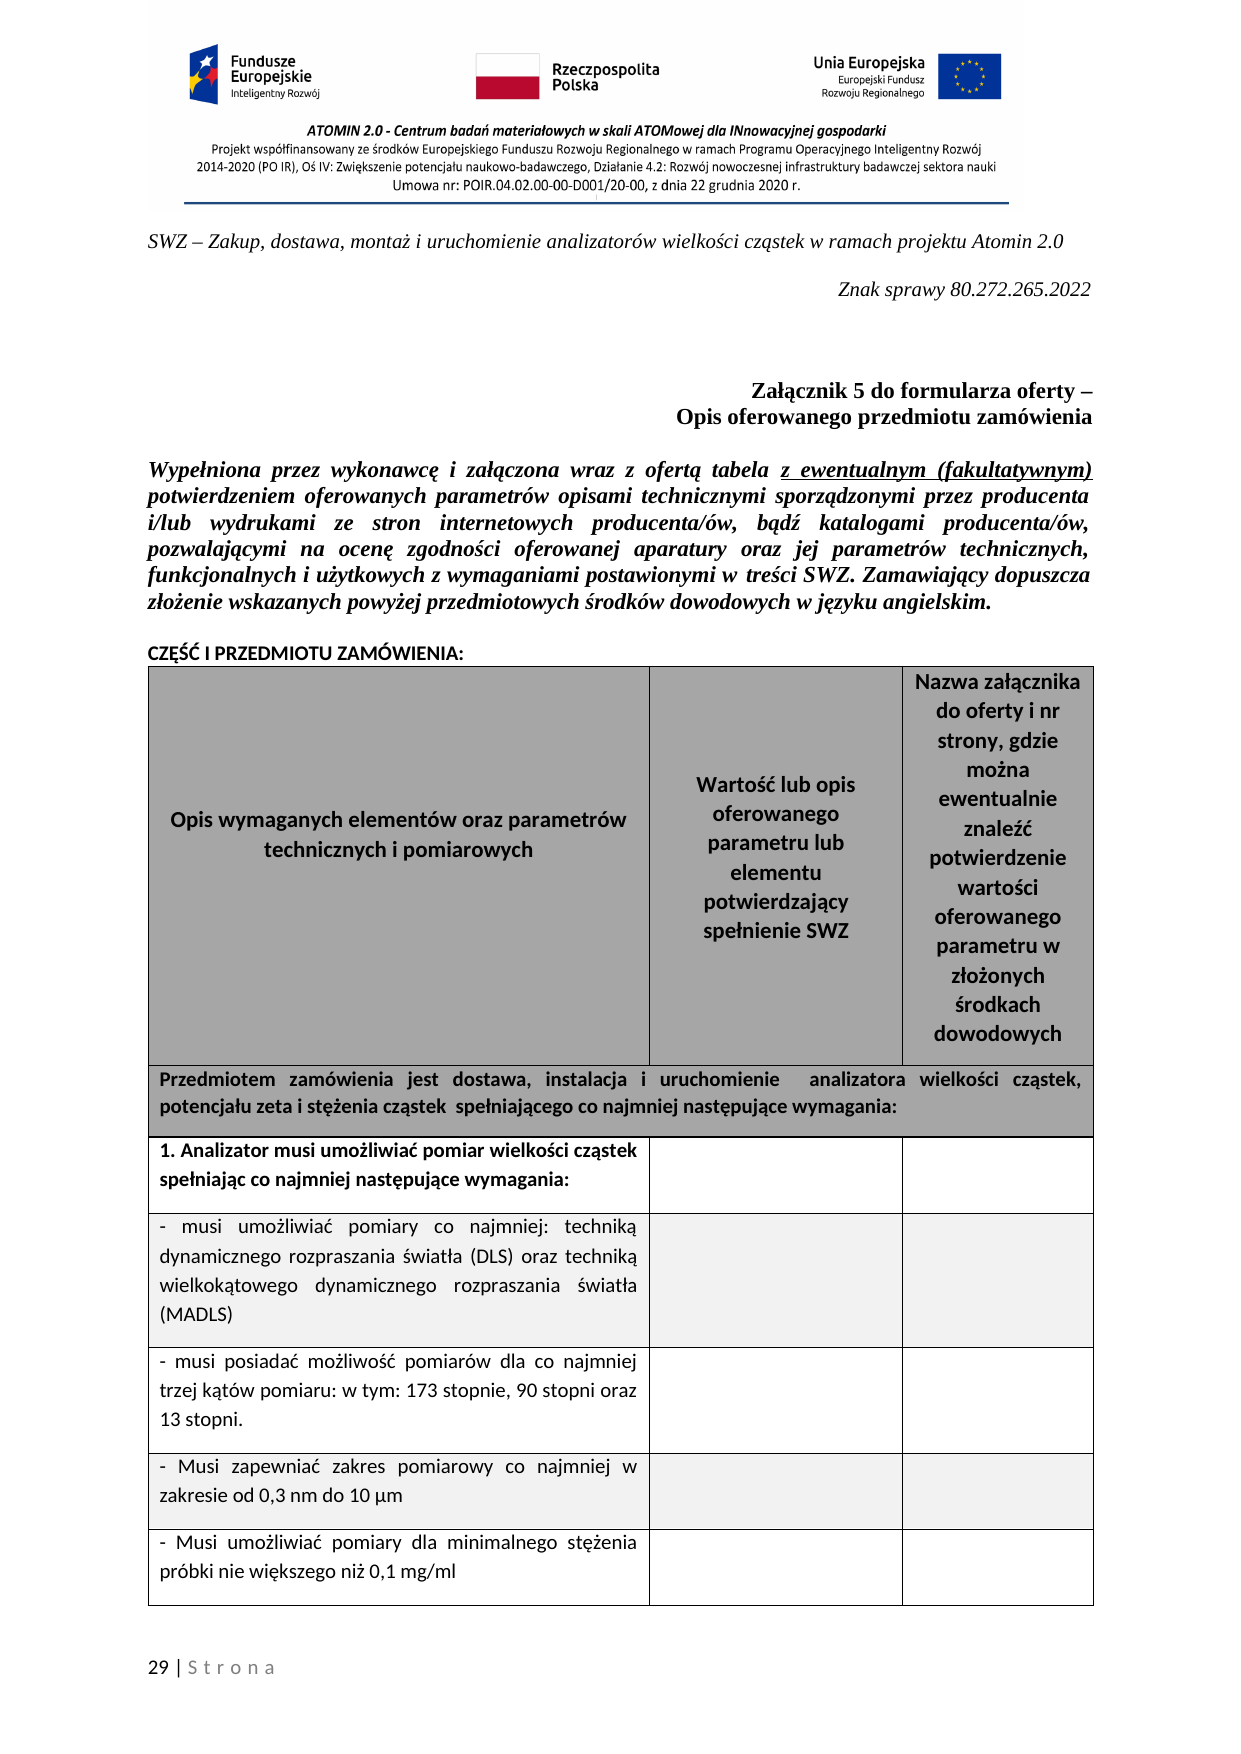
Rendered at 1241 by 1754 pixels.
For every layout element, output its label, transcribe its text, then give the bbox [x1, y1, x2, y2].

table_cell - Musi umożliwiać pomiary dla minimalnego stężenia próbki nie większego niż 0,1 mg/ml [149, 1530, 649, 1605]
text CZĘŚĆ I PRZEDMIOTU ZAMÓWIENIA: [148, 641, 1093, 666]
picture [147, 0, 1025, 211]
table_cell Przedmiotem zamówienia jest dostawa, instalacja i uruchomienie analizatora wielkości cząstek, potencjału zeta i stężenia cząstek spełniającego co najmniej następujące wymagania: [149, 1066, 1093, 1136]
table_header Opis wymaganych elementów oraz parametrów technicznych i pomiarowych [149, 667, 649, 1065]
text Załącznik 5 do formularza oferty – [148, 377, 1093, 403]
table_cell - musi posiadać możliwość pomiarów dla co najmniej trzej kątów pomiaru: w tym: 173 stopnie, 90 stopni oraz 13 stopni. [149, 1348, 649, 1452]
table_header Nazwa załącznika do oferty i nr strony, gdzie można ewentualnie znaleźć potwierdzenie wartości oferowanego parametru w złożonych środkach dowodowych [903, 667, 1093, 1065]
table_cell [903, 1138, 1093, 1213]
table_cell [650, 1214, 902, 1347]
table_cell [650, 1348, 902, 1452]
table_cell [650, 1138, 902, 1213]
table_cell [903, 1454, 1093, 1528]
text Wypełniona przez wykonawcę i załączona wraz z ofertą tabela z ewentualnym (fakultatywnym) potwierdzeniem oferowanych parametrów opisami technicznymi sporządzonymi przez producenta i/lub wydrukami ze stron internetowych producenta/ów, bądź katalogami producenta/ów, pozwalającymi na ocenę zgodności oferowanej aparatury oraz jej parametrów technicznych, funkcjonalnych i użytkowych z wymaganiami postawionymi w treści SWZ. Zamawiający dopuszcza złożenie wskazanych powyżej przedmiotowych środków dowodowych w języku angielskim. [148, 456, 1093, 614]
table_cell [903, 1348, 1093, 1452]
table_cell [650, 1454, 902, 1528]
text Opis oferowanego przedmiotu zamówienia [148, 403, 1093, 430]
table_cell [903, 1530, 1093, 1605]
table_cell [903, 1214, 1093, 1347]
table_header Wartość lub opis oferowanego parametru lub elementu potwierdzający spełnienie SWZ [650, 667, 902, 1065]
table_cell [650, 1530, 902, 1605]
table_cell 1. Analizator musi umożliwiać pomiar wielkości cząstek spełniając co najmniej następujące wymagania: [149, 1138, 649, 1213]
table_cell - Musi zapewniać zakres pomiarowy co najmniej w zakresie od 0,3 nm do 10 µm [149, 1454, 649, 1528]
table_cell - musi umożliwiać pomiary co najmniej: techniką dynamicznego rozpraszania światła (DLS) oraz techniką wielkokątowego dynamicznego rozpraszania światła (MADLS) [149, 1214, 649, 1347]
